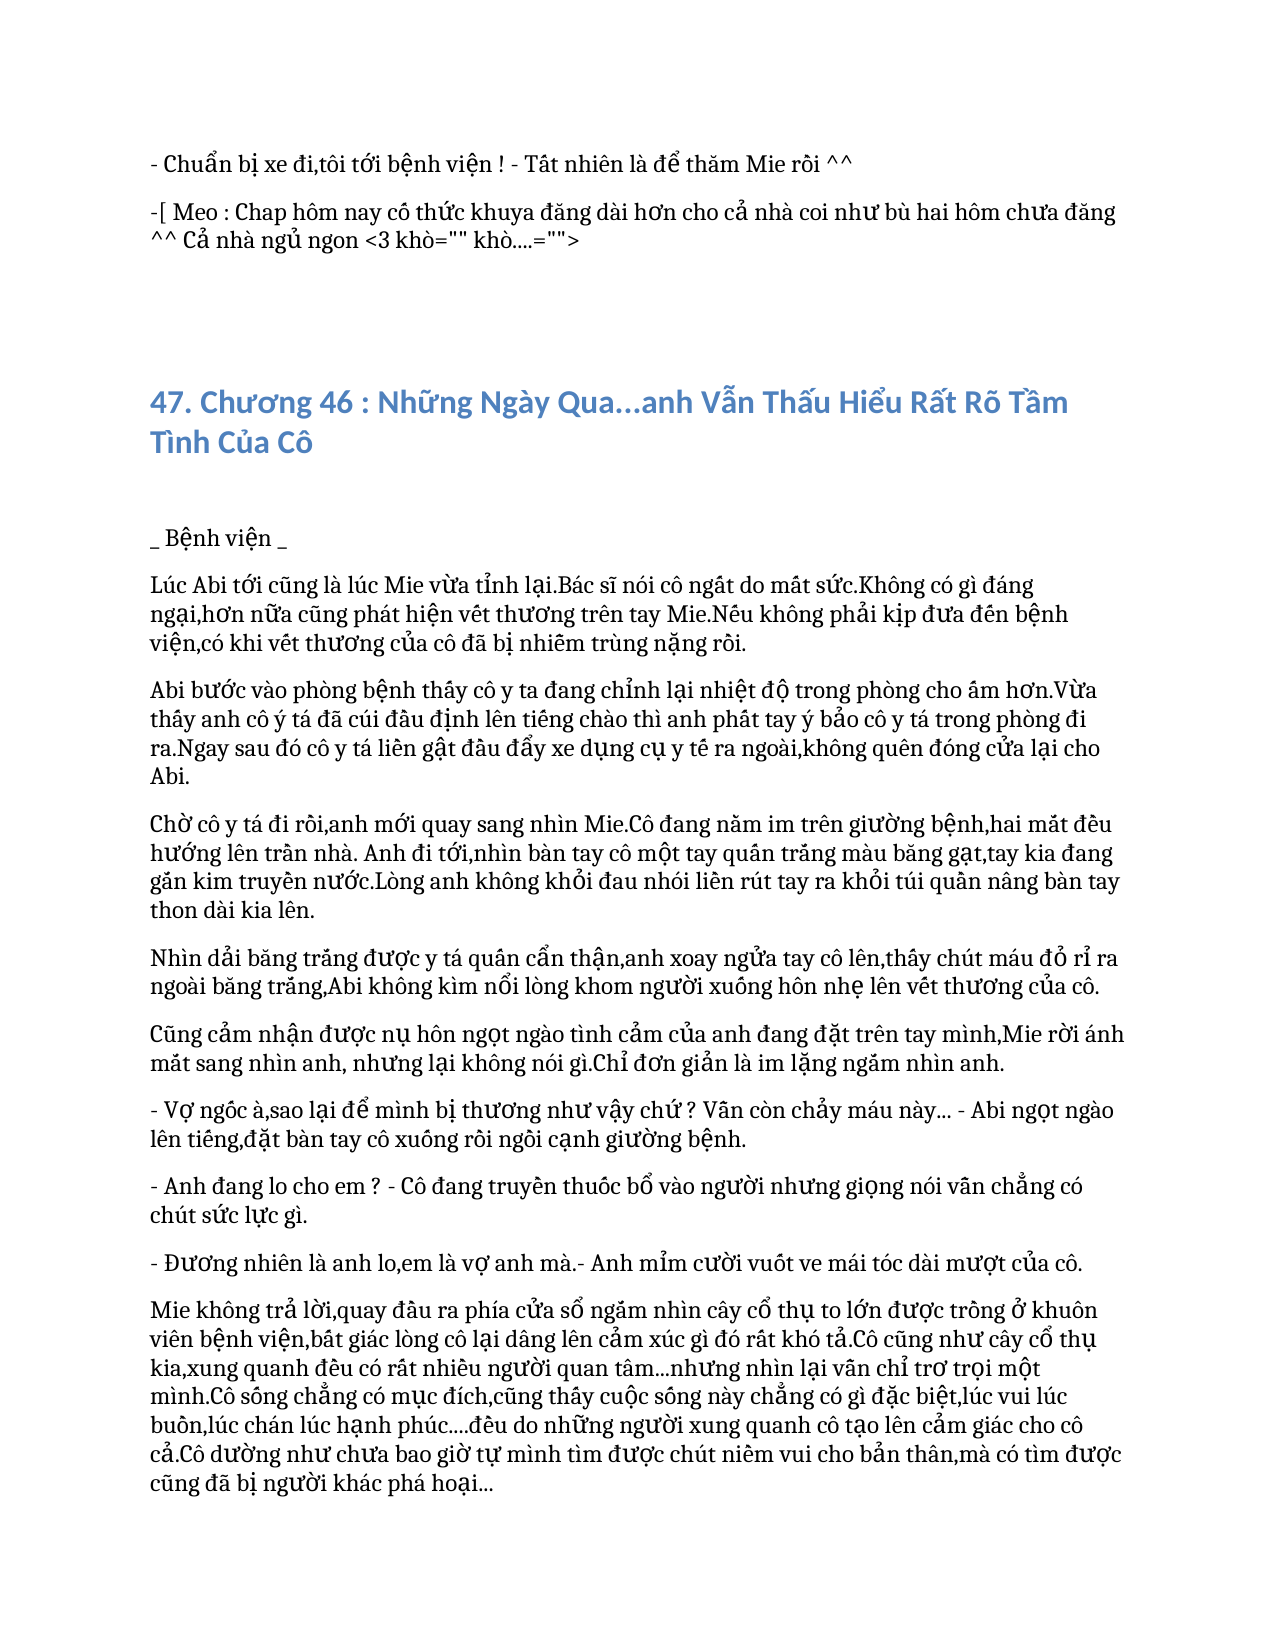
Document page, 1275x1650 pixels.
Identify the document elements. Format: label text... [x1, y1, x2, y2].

text Chờ cô y tá đi rồi,anh mới quay sang nhìn Mie.Cô đang nằm im trên giường bệnh,hai mắt đều hướng lên trần nhà. Anh đi tới,nhìn bàn tay cô một tay quấn trắng màu băng gạt,tay kia đang gắn kim truyền nước.Lòng anh không khỏi đau nhói liền rút tay ra khỏi túi quần nâng bàn tay thon dài kia lên. [150, 810, 1125, 925]
text -[ Meo : Chap hôm nay cố thức khuya đăng dài hơn cho cả nhà coi như bù hai hôm chưa đăng ^^ Cả nhà ngủ ngon <3 khò="" khò....=""> [150, 197, 1125, 255]
text - Anh đang lo cho em ? - Cô đang truyền thuốc bổ vào người nhưng giọng nói vẫn chẳng có chút sức lực gì. [150, 1172, 1125, 1230]
text Nhìn dải băng trắng được y tá quấn cẩn thận,anh xoay ngửa tay cô lên,thấy chút máu đỏ rỉ ra ngoài băng trắng,Abi không kìm nổi lòng khom người xuống hôn nhẹ lên vết thương của cô. [150, 943, 1125, 1001]
text _ Bệnh viện _ [150, 466, 1125, 552]
subtitle 47. Chương 46 : Những Ngày Qua...anh Vẫn Thấu Hiểu Rất Rõ Tầm Tình Của Cô [150, 381, 1125, 462]
text Mie không trả lời,quay đầu ra phía cửa sổ ngắm nhìn cây cổ thụ to lớn được trồng ở khuôn viên bệnh viện,bất giác lòng cô lại dâng lên cảm xúc gì đó rất khó tả.Cô cũng như cây cổ thụ kia,xung quanh đều có rất nhiều người quan tâm...nhưng nhìn lại vẫn chỉ trơ trọi một mình.Cô sống chẳng có mục đích,cũng thấy cuộc sống này chẳng có gì đặc biệt,lúc vui lúc buồn,lúc chán lúc hạnh phúc....đều do những người xung quanh cô tạo lên cảm giác cho cô cả.Cô dường như chưa bao giờ tự mình tìm được chút niềm vui cho bản thân,mà có tìm được cũng đã bị người khác phá hoại... [150, 1296, 1125, 1497]
text Lúc Abi tới cũng là lúc Mie vừa tỉnh lại.Bác sĩ nói cô ngất do mất sức.Không có gì đáng ngại,hơn nữa cũng phát hiện vết thương trên tay Mie.Nếu không phải kịp đưa đến bệnh viện,có khi vết thương của cô đã bị nhiễm trùng nặng rồi. [150, 571, 1125, 657]
text - Đương nhiên là anh lo,em là vợ anh mà.- Anh mỉm cười vuốt ve mái tóc dài mượt của cô. [150, 1248, 1125, 1277]
text Cũng cảm nhận được nụ hôn ngọt ngào tình cảm của anh đang đặt trên tay mình,Mie rời ánh mắt sang nhìn anh, nhưng lại không nói gì.Chỉ đơn giản là im lặng ngắm nhìn anh. [150, 1020, 1125, 1077]
text Abi bước vào phòng bệnh thấy cô y ta đang chỉnh lại nhiệt độ trong phòng cho ấm hơn.Vừa thấy anh cô ý tá đã cúi đầu định lên tiếng chào thì anh phất tay ý bảo cô y tá trong phòng đi ra.Ngay sau đó cô y tá liền gật đầu đẩy xe dụng cụ y tế ra ngoài,không quên đóng cửa lại cho Abi. [150, 676, 1125, 791]
text - Vợ ngốc à,sao lại để mình bị thương như vậy chứ ? Vẫn còn chảy máu này... - Abi ngọt ngào lên tiếng,đặt bàn tay cô xuống rồi ngồi cạnh giường bệnh. [150, 1096, 1125, 1153]
text - Chuẩn bị xe đi,tôi tới bệnh viện ! - Tất nhiên là để thăm Mie rồi ^^ [150, 150, 1125, 179]
